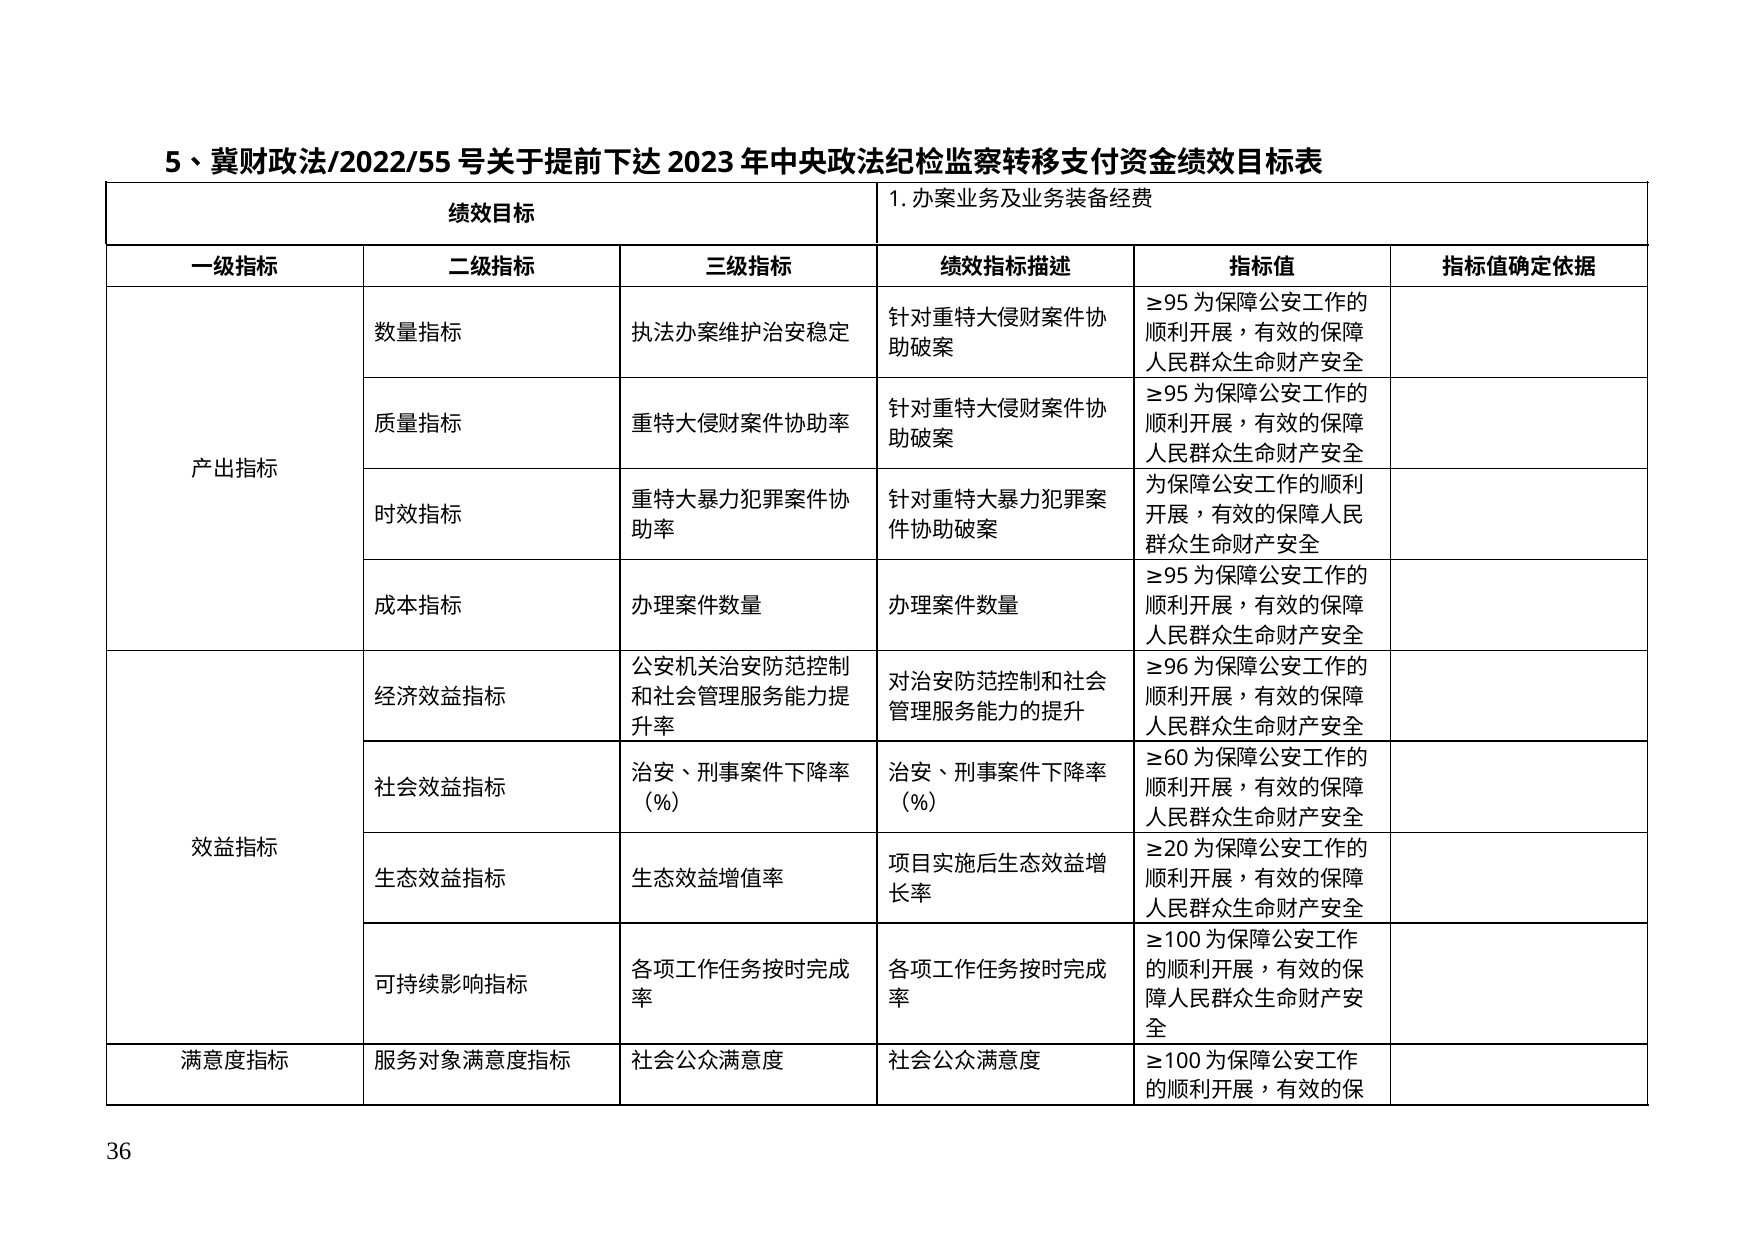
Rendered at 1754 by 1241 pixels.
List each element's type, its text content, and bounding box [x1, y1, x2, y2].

table_cell 服务对象满意度指标 [364, 1045, 619, 1104]
table_cell 重特大暴力犯罪案件协助率 [621, 469, 876, 558]
table_cell 各项工作任务按时完成率 [621, 924, 876, 1043]
table_cell 经济效益指标 [364, 651, 619, 740]
table_cell 针对重特大暴力犯罪案件协助破案 [878, 469, 1133, 558]
table_cell 可持续影响指标 [364, 924, 619, 1043]
table_cell 办理案件数量 [621, 560, 876, 649]
table_header 绩效指标描述 [878, 246, 1133, 286]
table_cell 治安、刑事案件下降率（%） [621, 742, 876, 831]
table_cell [1391, 1045, 1647, 1104]
table_cell 针对重特大侵财案件协助破案 [878, 378, 1133, 468]
table_cell 生态效益增值率 [621, 833, 876, 922]
table_cell 社会效益指标 [364, 742, 619, 831]
table_cell [1391, 560, 1647, 649]
table_cell 治安、刑事案件下降率（%） [878, 742, 1133, 831]
table_cell ≥100为保障公安工作的顺利开展，有效的保障人民群众生命财产安全 [1135, 924, 1390, 1043]
table_cell ≥96为保障公安工作的顺利开展，有效的保障人民群众生命财产安全 [1135, 651, 1390, 740]
table_cell [1391, 287, 1647, 377]
table_cell 社会公众满意度 [878, 1045, 1133, 1104]
table_cell 社会公众满意度 [621, 1045, 876, 1104]
table_cell [1391, 924, 1647, 1043]
table_cell 针对重特大侵财案件协助破案 [878, 287, 1133, 377]
table_cell ≥20为保障公安工作的顺利开展，有效的保障人民群众生命财产安全 [1135, 833, 1390, 922]
table_cell 生态效益指标 [364, 833, 619, 922]
table_header 二级指标 [364, 246, 619, 286]
table_cell 各项工作任务按时完成率 [878, 924, 1133, 1043]
table_cell ≥100为保障公安工作的顺利开展，有效的保障人民群众生命财产安全 [1135, 1045, 1390, 1104]
table_cell 效益指标 [107, 651, 363, 1043]
table_cell 执法办案维护治安稳定 [621, 287, 876, 377]
table_cell [1391, 651, 1647, 740]
table_header 三级指标 [621, 246, 876, 286]
table_cell [1391, 742, 1647, 831]
table_cell [1391, 469, 1647, 558]
table_header 1. 办案业务及业务装备经费 [878, 183, 1647, 243]
text 5、冀财政法/2022/55号关于提前下达2023年中央政法纪检监察转移支付资金绩效目标表 [106, 142, 1648, 181]
table_cell 为保障公安工作的顺利开展，有效的保障人民群众生命财产安全 [1135, 469, 1390, 558]
table_cell ≥95为保障公安工作的顺利开展，有效的保障人民群众生命财产安全 [1135, 378, 1390, 468]
table_cell 质量指标 [364, 378, 619, 468]
table_cell 产出指标 [107, 287, 363, 649]
table_cell 成本指标 [364, 560, 619, 649]
table_header 绩效目标 [107, 183, 876, 243]
table_header 指标值确定依据 [1391, 246, 1647, 286]
table_header 一级指标 [107, 246, 363, 286]
table_cell 办理案件数量 [878, 560, 1133, 649]
table_header 指标值 [1135, 246, 1390, 286]
table_cell ≥95为保障公安工作的顺利开展，有效的保障人民群众生命财产安全 [1135, 560, 1390, 649]
table_cell 重特大侵财案件协助率 [621, 378, 876, 468]
table_cell 时效指标 [364, 469, 619, 558]
table_cell ≥95为保障公安工作的顺利开展，有效的保障人民群众生命财产安全 [1135, 287, 1390, 377]
table_cell [1391, 833, 1647, 922]
table_cell ≥60为保障公安工作的顺利开展，有效的保障人民群众生命财产安全 [1135, 742, 1390, 831]
table_cell [1391, 378, 1647, 468]
table_cell 对治安防范控制和社会管理服务能力的提升 [878, 651, 1133, 740]
table_cell 公安机关治安防范控制和社会管理服务能力提升率 [621, 651, 876, 740]
table_cell 数量指标 [364, 287, 619, 377]
table_cell 项目实施后生态效益增长率 [878, 833, 1133, 922]
table_cell 满意度指标 [107, 1045, 363, 1104]
